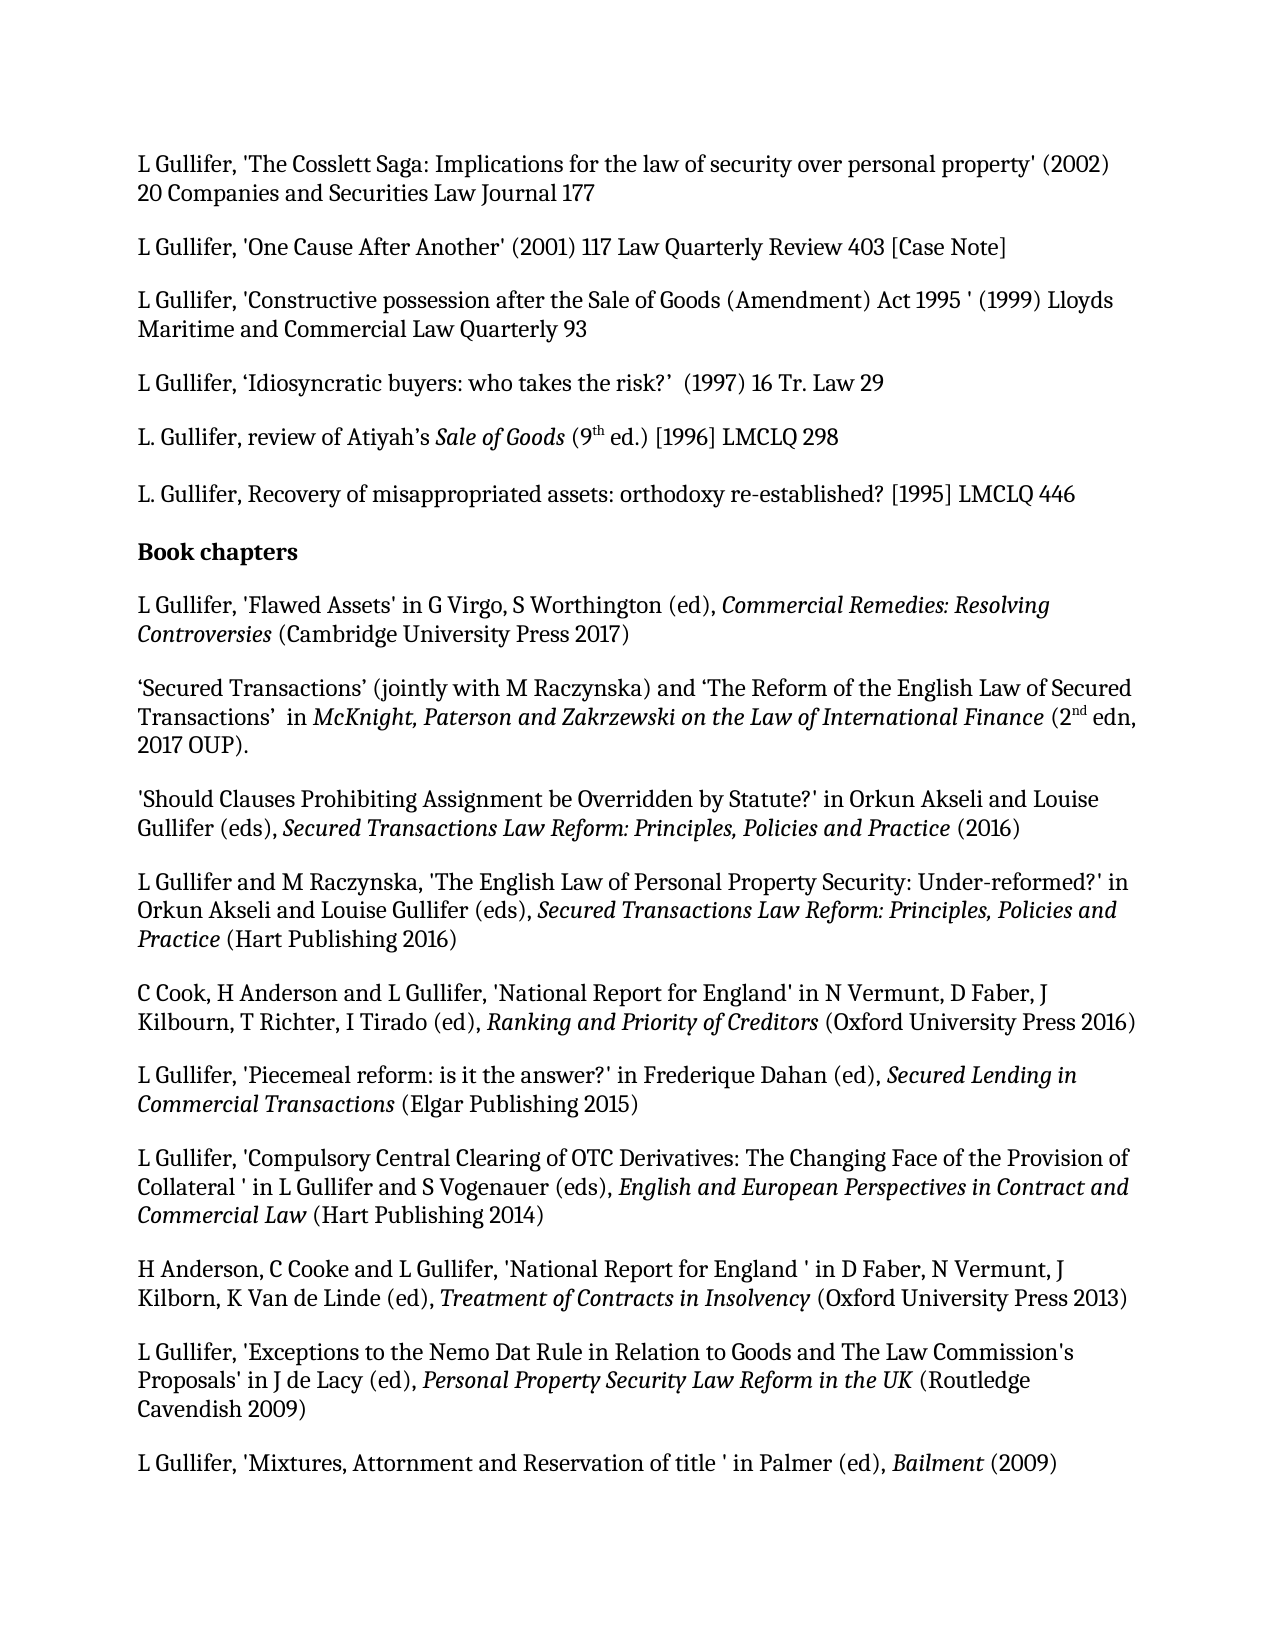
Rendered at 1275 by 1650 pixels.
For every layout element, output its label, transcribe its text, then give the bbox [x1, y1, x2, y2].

text L Gullifer, 'Flawed Assets' in G Virgo, S Worthington (ed), Commercial Remedies: Resolving Controversies (Cambridge University Press 2017) [137, 591, 1138, 649]
text 'Should Clauses Prohibiting Assignment be Overridden by Statute?' in Orkun Akseli and Louise Gullifer (eds), Secured Transactions Law Reform: Principles, Policies and Practice (2016) [137, 785, 1138, 842]
text L Gullifer, 'Mixtures, Attornment and Reservation of title ' in Palmer (ed), Bailment (2009) [137, 1449, 1138, 1477]
text C Cook, H Anderson and L Gullifer, 'National Report for England' in N Vermunt, D Faber, J Kilbourn, T Richter, I Tirado (ed), Ranking and Priority of Creditors (Oxford University Press 2016) [137, 979, 1138, 1036]
text L Gullifer, 'Piecemeal reform: is it the answer?' in Frederique Dahan (ed), Secured Lending in Commercial Transactions (Elgar Publishing 2015) [137, 1061, 1138, 1119]
text L Gullifer and M Raczynska, 'The English Law of Personal Property Security: Under-reformed?' in Orkun Akseli and Louise Gullifer (eds), Secured Transactions Law Reform: Principles, Policies and Practice (Hart Publishing 2016) [137, 867, 1138, 954]
text L Gullifer, 'The Cosslett Saga: Implications for the law of security over personal property' (2002) 20 Companies and Securities Law Journal 177 [137, 150, 1138, 207]
text L Gullifer, 'Compulsory Central Clearing of OTC Derivatives: The Changing Face of the Provision of Collateral ' in L Gullifer and S Vogenauer (eds), English and European Perspectives in Contract and Commercial Law (Hart Publishing 2014) [137, 1144, 1138, 1230]
text ‘Secured Transactions’ (jointly with M Raczynska) and ‘The Reform of the English Law of Secured Transactions’ in McKnight, Paterson and Zakrzewski on the Law of International Finance (2nd edn, 2017 OUP). [137, 674, 1138, 760]
text L Gullifer, 'One Cause After Another' (2001) 117 Law Quarterly Review 403 [Case Note] [137, 232, 1138, 261]
text L Gullifer, 'Constructive possession after the Sale of Goods (Amendment) Act 1995 ' (1999) Lloyds Maritime and Commercial Law Quarterly 93 [137, 286, 1138, 344]
text L Gullifer, 'Exceptions to the Nemo Dat Rule in Relation to Goods and The Law Commission's Proposals' in J de Lacy (ed), Personal Property Security Law Reform in the UK (Routledge Cavendish 2009) [137, 1337, 1138, 1424]
text H Anderson, C Cooke and L Gullifer, 'National Report for England ' in D Faber, N Vermunt, J Kilborn, K Van de Linde (ed), Treatment of Contracts in Insolvency (Oxford University Press 2013) [137, 1255, 1138, 1312]
text Book chapters [137, 537, 1138, 566]
text L Gullifer, ‘Idiosyncratic buyers: who takes the risk?’ (1997) 16 Tr. Law 29 [137, 369, 1138, 397]
text L. Gullifer, Recovery of misappropriated assets: orthodoxy re-established? [1995] LMCLQ 446 [137, 480, 1138, 509]
text L. Gullifer, review of Atiyah’s Sale of Goods (9th ed.) [1996] LMCLQ 298 [137, 422, 1138, 451]
